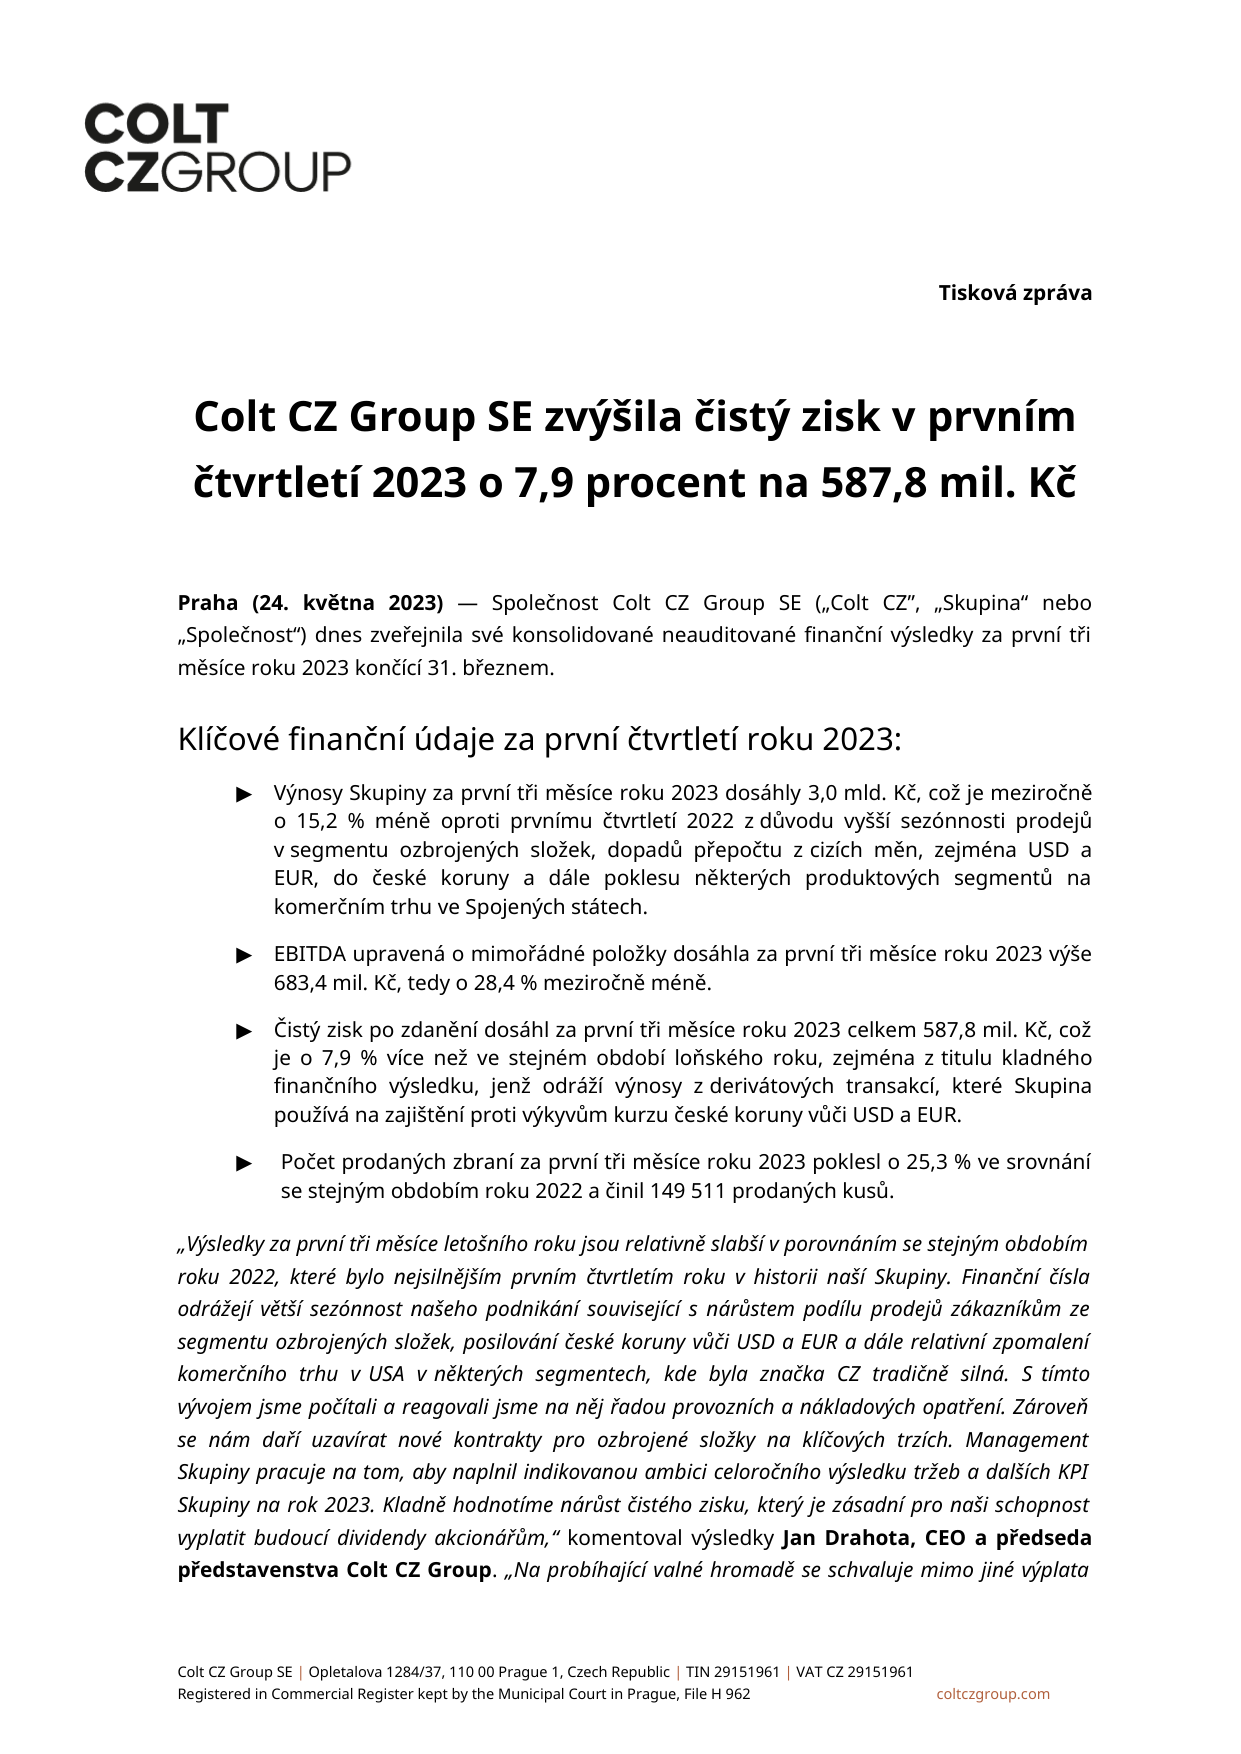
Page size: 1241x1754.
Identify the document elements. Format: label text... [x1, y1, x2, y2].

text EBITDA upravená o mimořádné položky dosáhla za první tři měsíce roku 2023 výše 683,4 mil. Kč, tedy o 28,4 % meziročně méně. [236, 939, 1093, 996]
text Výnosy Skupiny za první tři měsíce roku 2023 dosáhly 3,0 mld. Kč, což je meziročně o 15,2 % méně oproti prvnímu čtvrtletí 2022 z důvodu vyšší sezónnosti prodejů v segmentu ozbrojených složek, dopadů přepočtu z cizích měn, zejména USD a EUR, do české koruny a dále poklesu některých produktových segmentů na komerčním trhu ve Spojených státech. [236, 778, 1093, 920]
text Tisková zpráva [177, 278, 1093, 307]
text Praha (24. května 2023) ― Společnost Colt CZ Group SE („Colt CZ”, „Skupina“ nebo „Společnost“) dnes zveřejnila své konsolidované neauditované finanční výsledky za první tři měsíce roku 2023 končící 31. březnem. [177, 588, 1093, 681]
text Čistý zisk po zdanění dosáhl za první tři měsíce roku 2023 celkem 587,8 mil. Kč, což je o 7,9 % více než ve stejném období loňského roku, zejména z titulu kladného finančního výsledku, jenž odráží výnosy z derivátových transakcí, které Skupina používá na zajištění proti výkyvům kurzu české koruny vůči USD a EUR. [236, 1015, 1093, 1128]
text Colt CZ Group SE zvýšila čistý zisk v prvním čtvrtletí 2023 o 7,9 procent na 587,8 mil. Kč [177, 387, 1093, 509]
picture [14, 14, 1220, 192]
list Klíčové finanční údaje za první čtvrtletí roku 2023: [177, 717, 1093, 759]
text Počet prodaných zbraní za první tři měsíce roku 2023 poklesl o 25,3 % ve srovnání se stejným obdobím roku 2022 a činil 149 511 prodaných kusů. [236, 1147, 1093, 1204]
